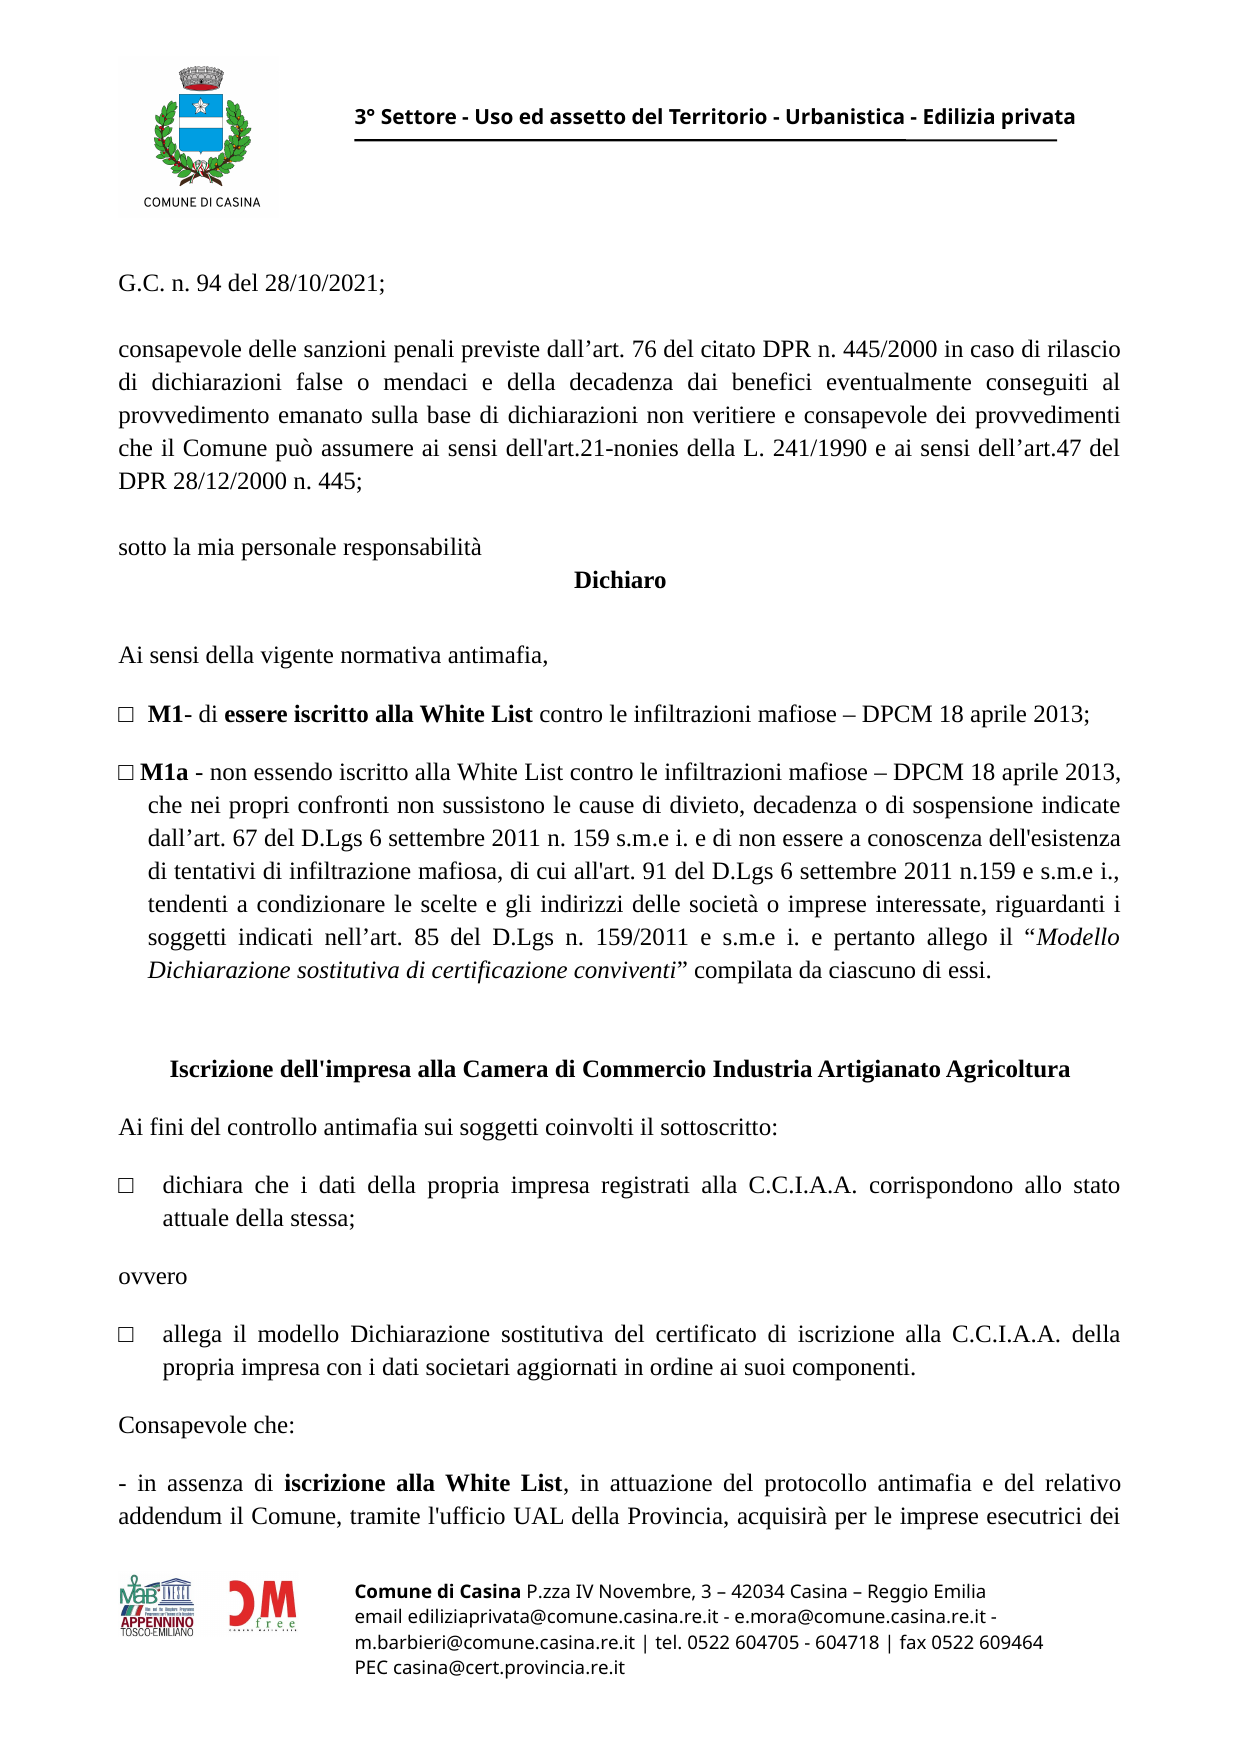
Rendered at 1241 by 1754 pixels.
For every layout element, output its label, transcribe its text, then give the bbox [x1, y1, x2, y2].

text Iscrizione dell'impresa alla Camera di Commercio Industria Artigianato Agricoltura [118, 1054, 1122, 1083]
text Dichiaro [118, 565, 1122, 594]
text sotto la mia personale responsabilità [118, 532, 1122, 561]
text Ai fini del controllo antimafia sui soggetti coinvolti il sottoscritto: [118, 1112, 1122, 1141]
text □ dichiara che i dati della propria impresa registrati alla C.C.I.A.A. corrispondono allo stato attuale della stessa; [118, 1170, 1122, 1232]
picture [118, 1571, 300, 1637]
text Consapevole che: [118, 1410, 1122, 1439]
text □ M1- di essere iscritto alla White List contro le infiltrazioni mafiose – DPCM 18 aprile 2013; [118, 698, 1122, 727]
text ovvero [118, 1261, 1122, 1290]
picture [118, 56, 280, 218]
text consapevole delle sanzioni penali previste dall’art. 76 del citato DPR n. 445/2000 in caso di rilascio di dichiarazioni false o mendaci e della decadenza dai benefici eventualmente conseguiti al provvedimento emanato sulla base di dichiarazioni non veritiere e consapevole dei provvedimenti che il Comune può assumere ai sensi dell'art.21-nonies della L. 241/1990 e ai sensi dell’art.47 del DPR 28/12/2000 n. 445; [118, 334, 1122, 495]
text Ai sensi della vigente normativa antimafia, [118, 641, 1122, 669]
text □ allega il modello Dichiarazione sostitutiva del certificato di iscrizione alla C.C.I.A.A. della propria impresa con i dati societari aggiornati in ordine ai suoi componenti. [118, 1319, 1122, 1381]
text □ M1a - non essendo iscritto alla White List contro le infiltrazioni mafiose – DPCM 18 aprile 2013, che nei propri confronti non sussistono le cause di divieto, decadenza o di sospensione indicate dall’art. 67 del D.Lgs 6 settembre 2011 n. 159 s.m.e i. e di non essere a conoscenza dell'esistenza di tentativi di infiltrazione mafiosa, di cui all'art. 91 del D.Lgs 6 settembre 2011 n.159 e s.m.e i., tendenti a condizionare le scelte e gli indirizzi delle società o imprese interessate, riguardanti i soggetti indicati nell’art. 85 del D.Lgs n. 159/2011 e s.m.e i. e pertanto allego il “Modello Dichiarazione sostitutiva di certificazione conviventi” compilata da ciascuno di essi. [118, 757, 1122, 984]
